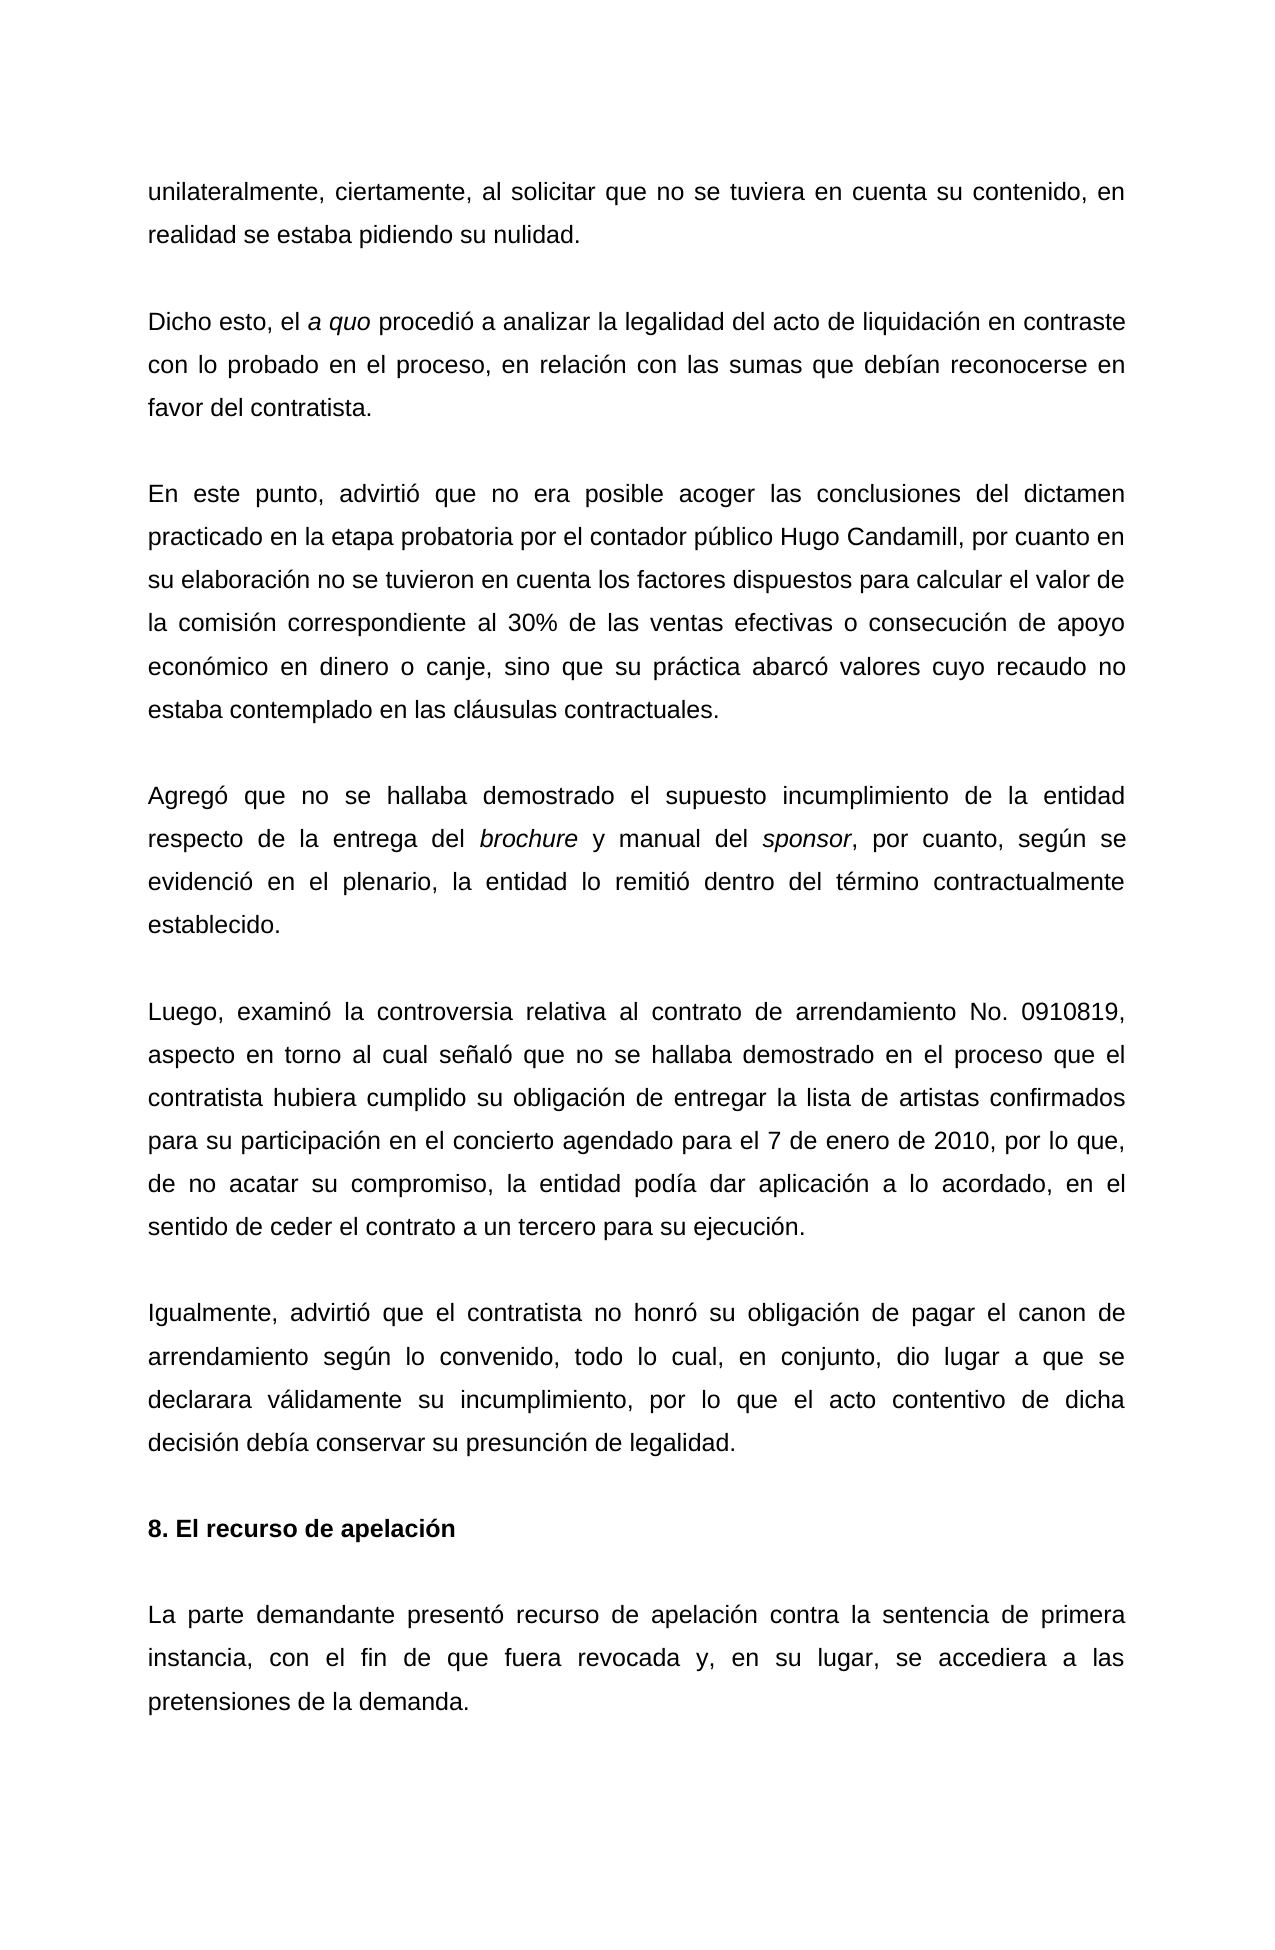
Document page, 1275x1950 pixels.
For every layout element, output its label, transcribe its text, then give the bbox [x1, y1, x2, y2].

text 8. El recurso de apelación [148, 1514, 1127, 1543]
text Igualmente, advirtió que el contratista no honró su obligación de pagar el canon de arrendamiento según lo convenido, todo lo cual, en conjunto, dio lugar a que se declarara válidamente su incumplimiento, por lo que el acto contentivo de dicha decisión debía conservar su presunción de legalidad. [148, 1298, 1127, 1457]
text En este punto, advirtió que no era posible acoger las conclusiones del dictamen practicado en la etapa probatoria por el contador público Hugo Candamill, por cuanto en su elaboración no se tuvieron en cuenta los factores dispuestos para calcular el valor de la comisión correspondiente al 30% de las ventas efectivas o consecución de apoyo económico en dinero o canje, sino que su práctica abarcó valores cuyo recaudo no estaba contemplado en las cláusulas contractuales. [148, 479, 1127, 723]
text Dicho esto, el a quo procedió a analizar la legalidad del acto de liquidación en contraste con lo probado en el proceso, en relación con las sumas que debían reconocerse en favor del contratista. [148, 307, 1127, 422]
text Luego, examinó la controversia relativa al contrato de arrendamiento No. 0910819, aspecto en torno al cual señaló que no se hallaba demostrado en el proceso que el contratista hubiera cumplido su obligación de entregar la lista de artistas confirmados para su participación en el concierto agendado para el 7 de enero de 2010, por lo que, de no acatar su compromiso, la entidad podía dar aplicación a lo acordado, en el sentido de ceder el contrato a un tercero para su ejecución. [148, 997, 1127, 1241]
text La parte demandante presentó recurso de apelación contra la sentencia de primera instancia, con el fin de que fuera revocada y, en su lugar, se accediera a las pretensiones de la demanda. [148, 1600, 1127, 1715]
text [148, 177, 1127, 249]
text Agregó que no se hallaba demostrado el supuesto incumplimiento de la entidad respecto de la entrega del brochure y manual del sponsor, por cuanto, según se evidenció en el plenario, la entidad lo remitió dentro del término contractualmente establecido. [148, 781, 1127, 939]
